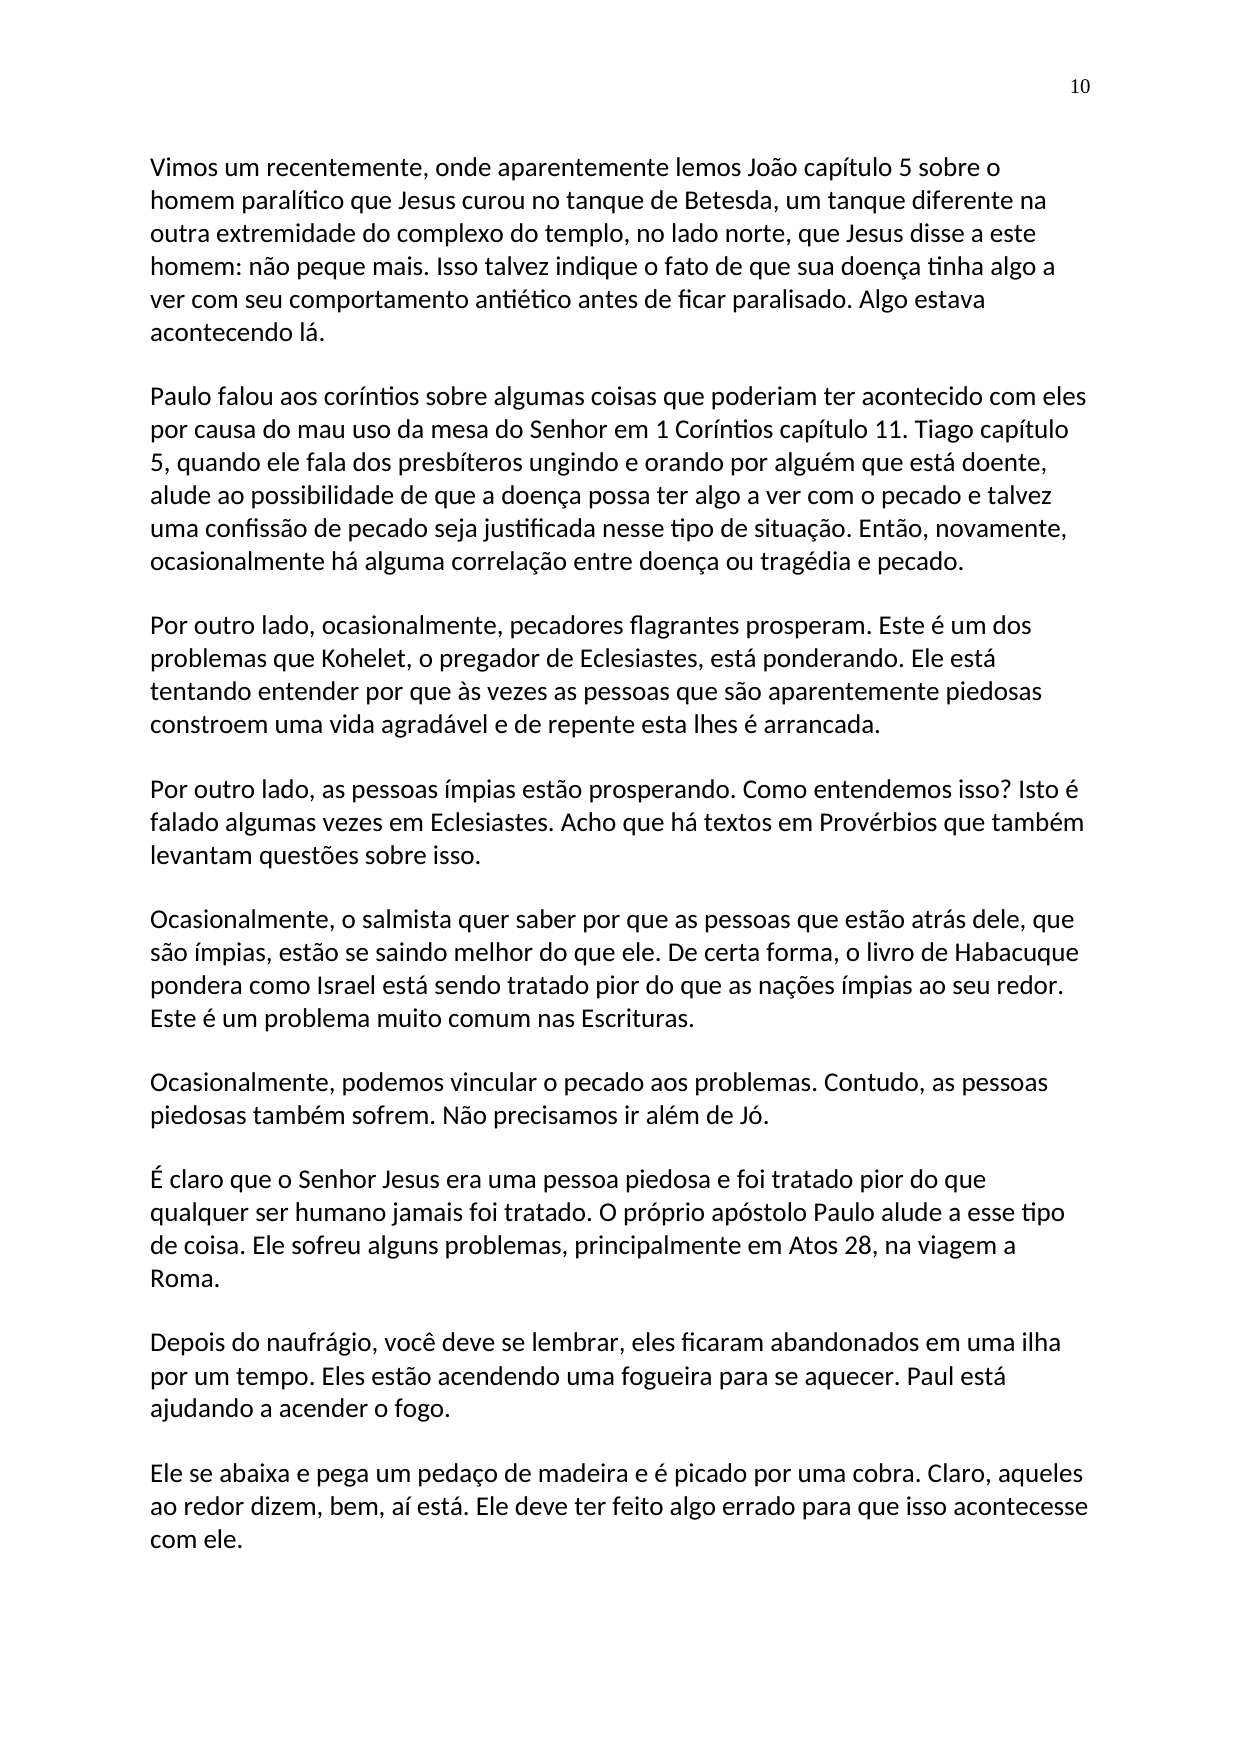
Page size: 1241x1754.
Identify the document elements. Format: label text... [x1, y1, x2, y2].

text Por outro lado, ocasionalmente, pecadores flagrantes prosperam. Este é um dos problemas que Kohelet, o pregador de Eclesiastes, está ponderando. Ele está tentando entender por que às vezes as pessoas que são aparentemente piedosas constroem uma vida agradável e de repente esta lhes é arrancada. [150, 608, 1090, 741]
text Ocasionalmente, podemos vincular o pecado aos problemas. Contudo, as pessoas piedosas também sofrem. Não precisamos ir além de Jó. [150, 1065, 1090, 1131]
text Por outro lado, as pessoas ímpias estão prosperando. Como entendemos isso? Isto é falado algumas vezes em Eclesiastes. Acho que há textos em Provérbios que também levantam questões sobre isso. [150, 772, 1090, 871]
text Paulo falou aos coríntios sobre algumas coisas que poderiam ter acontecido com eles por causa do mau uso da mesa do Senhor em 1 Coríntios capítulo 11. Tiago capítulo 5, quando ele fala dos presbíteros ungindo e orando por alguém que está doente, alude ao possibilidade de que a doença possa ter algo a ver com o pecado e talvez uma confissão de pecado seja justificada nesse tipo de situação. Então, novamente, ocasionalmente há alguma correlação entre doença ou tragédia e pecado. [150, 379, 1090, 577]
text Ocasionalmente, o salmista quer saber por que as pessoas que estão atrás dele, que são ímpias, estão se saindo melhor do que ele. De certa forma, o livro de Habacuque pondera como Israel está sendo tratado pior do que as nações ímpias ao seu redor. Este é um problema muito comum nas Escrituras. [150, 902, 1090, 1034]
text Ele se abaixa e pega um pedaço de madeira e é picado por uma cobra. Claro, aqueles ao redor dizem, bem, aí está. Ele deve ter feito algo errado para que isso acontecesse com ele. [150, 1456, 1090, 1555]
text Depois do naufrágio, você deve se lembrar, eles ficaram abandonados em uma ilha por um tempo. Eles estão acendendo uma fogueira para se aquecer. Paul está ajudando a acender o fogo. [150, 1326, 1090, 1425]
text É claro que o Senhor Jesus era uma pessoa piedosa e foi tratado pior do que qualquer ser humano jamais foi tratado. O próprio apóstolo Paulo alude a esse tipo de coisa. Ele sofreu alguns problemas, principalmente em Atos 28, na viagem a Roma. [150, 1162, 1090, 1294]
text Vimos um recentemente, onde aparentemente lemos João capítulo 5 sobre o homem paralítico que Jesus curou no tanque de Betesda, um tanque diferente na outra extremidade do complexo do templo, no lado norte, que Jesus disse a este homem: não peque mais. Isso talvez indique o fato de que sua doença tinha algo a ver com seu comportamento antiético antes de ficar paralisado. Algo estava acontecendo lá. [150, 150, 1090, 348]
